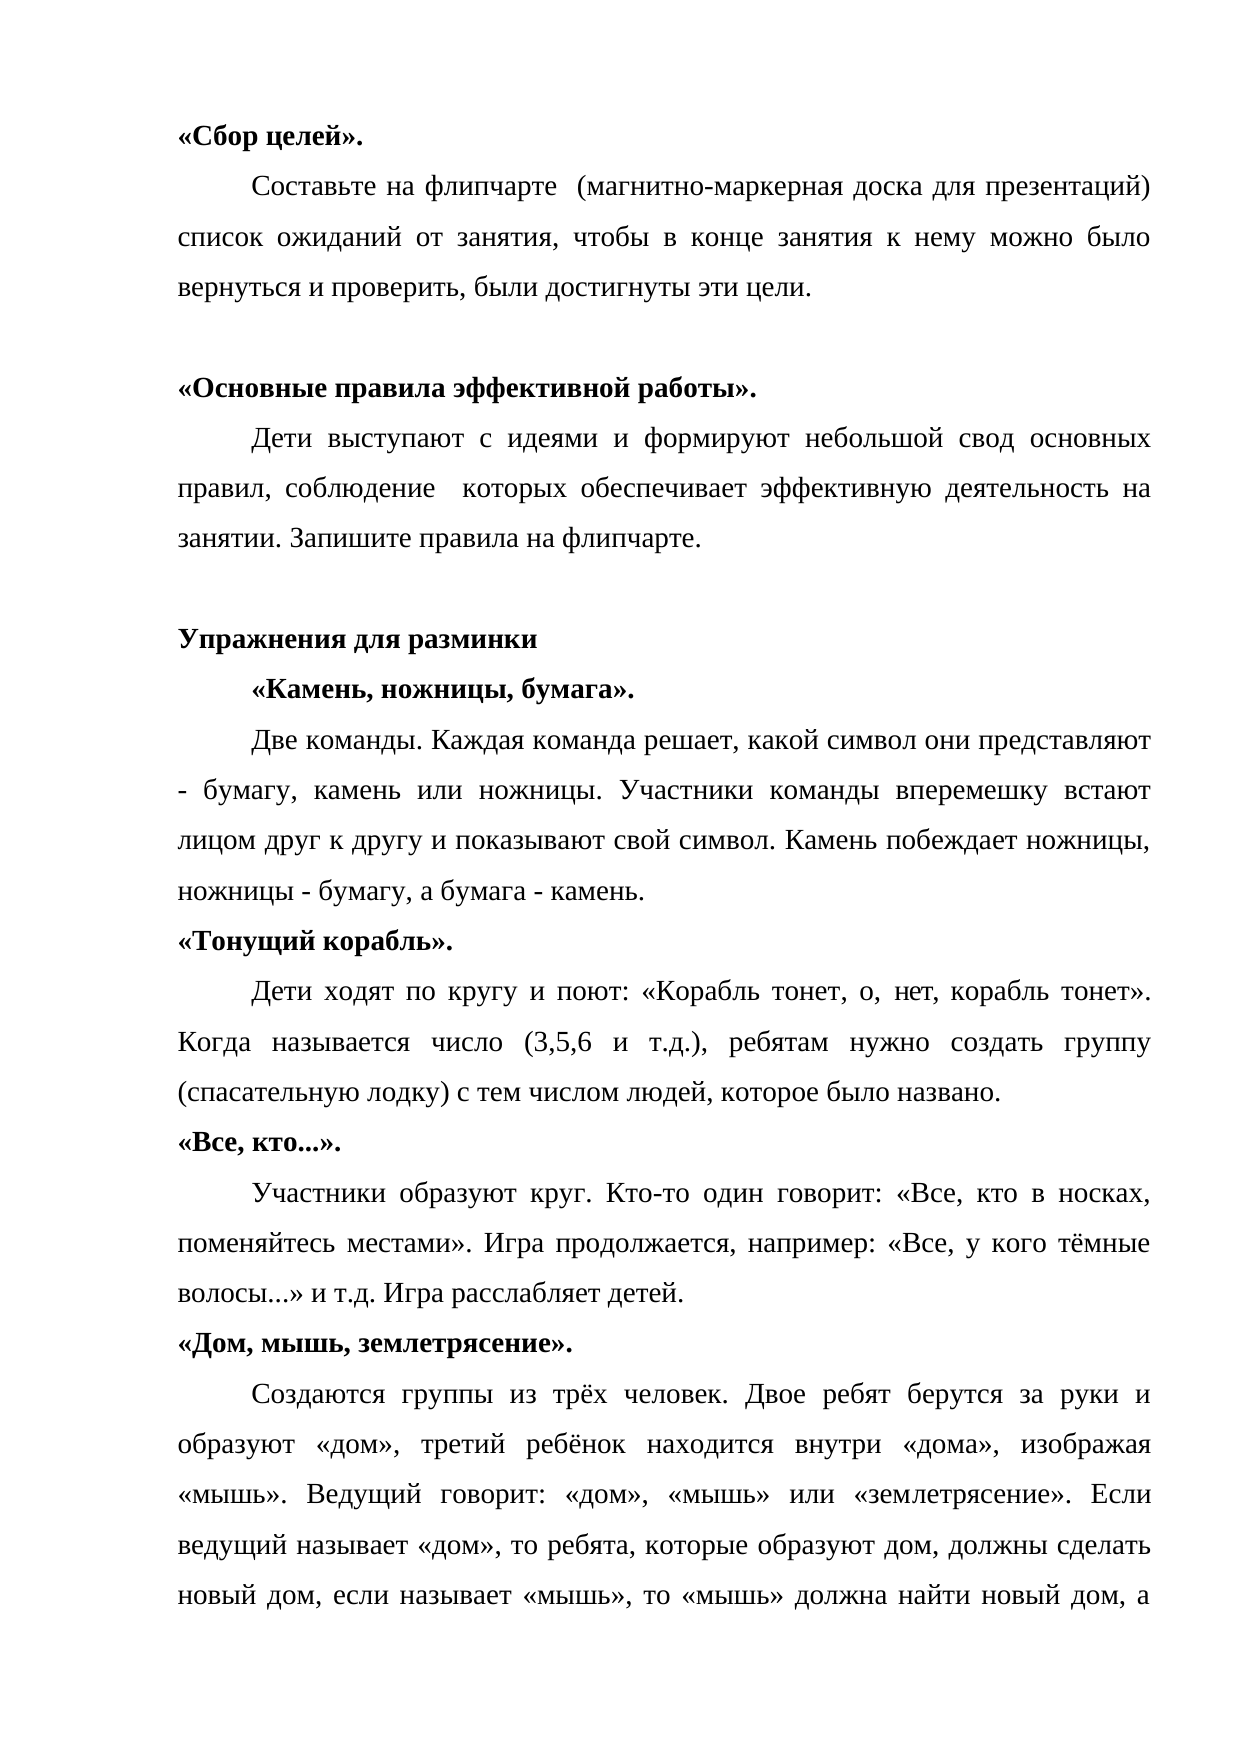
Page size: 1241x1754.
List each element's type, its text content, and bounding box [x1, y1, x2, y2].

text «Все, кто...». [177, 1124, 1152, 1158]
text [177, 1376, 1152, 1611]
text «Камень, ножницы, бумага». [177, 672, 1152, 705]
text Составьте на флипчарте (магнитно-маркерная доска для презентаций) список ожиданий от занятия, чтобы в конце занятия к нему можно было вернуться и проверить, были достигнуты эти цели. [177, 168, 1152, 303]
text «Основные правила эффективной работы». [177, 370, 1152, 403]
text Участники образуют круг. Кто-то один говорит: «Все, кто в носках, поменяйтесь местами». Игра продолжается, например: «Все, у кого тёмные волосы...» и т.д. Игра расслабляет детей. [177, 1175, 1152, 1309]
text «Дом, мышь, землетрясение». [177, 1326, 1152, 1359]
text «Сбор целей». [177, 118, 1152, 152]
text «Тонущий корабль». [177, 923, 1152, 957]
text Дети выступают с идеями и формируют небольшой свод основных правил, соблюдение которых обеспечивает эффективную деятельность на занятии. Запишите правила на флипчарте. [177, 420, 1152, 554]
text Две команды. Каждая команда решает, какой символ они представляют - бумагу, камень или ножницы. Участники команды вперемешку встают лицом друг к другу и показывают свой символ. Камень побеждает ножницы, ножницы - бумагу, а бумага - камень. [177, 722, 1152, 906]
text Упражнения для разминки [177, 621, 1152, 655]
text Дети ходят по кругу и поют: «Корабль тонет, о, нет, корабль тонет». Когда называется число (3,5,6 и т.д.), ребятам нужно создать группу (спасательную лодку) с тем числом людей, которое было названо. [177, 973, 1152, 1108]
